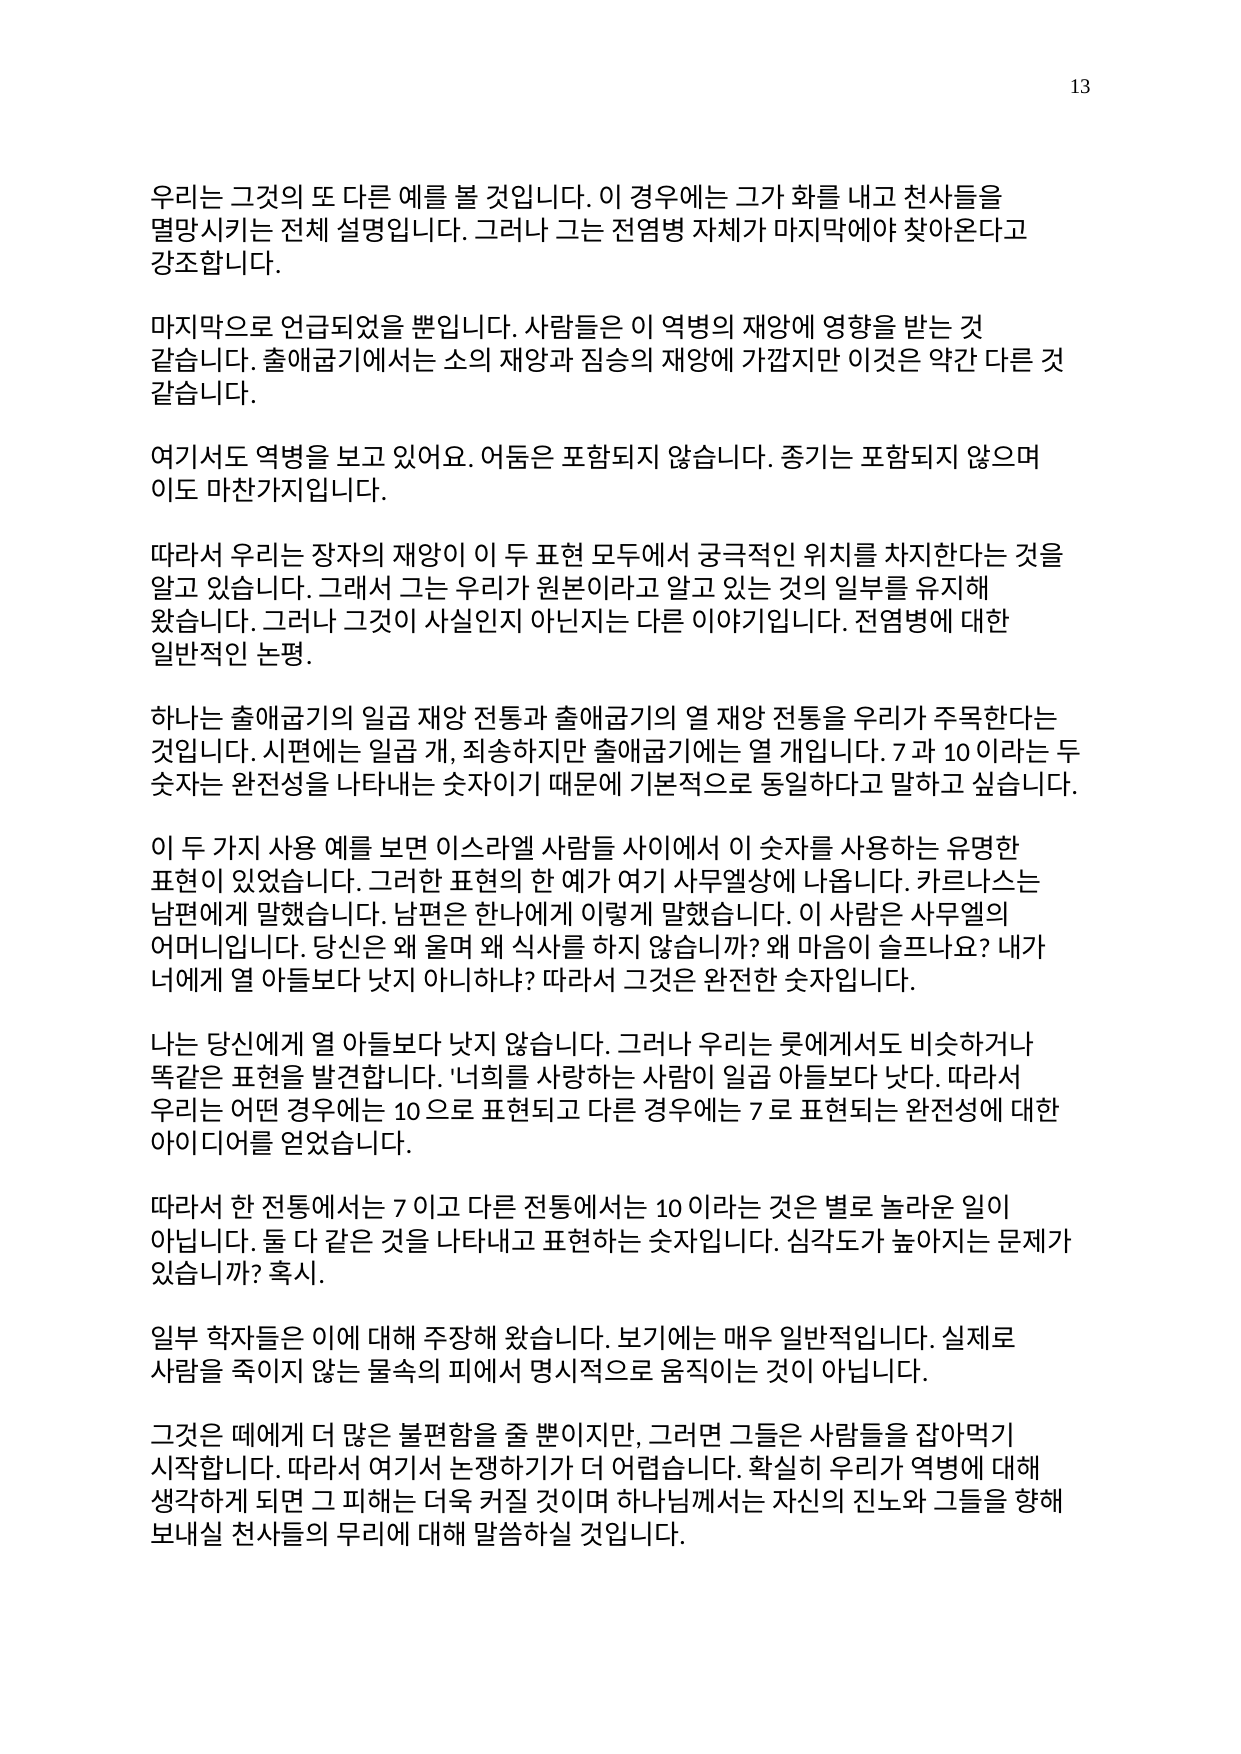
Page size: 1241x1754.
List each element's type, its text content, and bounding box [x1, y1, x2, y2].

text 따라서 한 전통에서는 7이고 다른 전통에서는 10이라는 것은 별로 놀라운 일이 아닙니다. 둘 다 같은 것을 나타내고 표현하는 숫자입니다. 심각도가 높아지는 문제가 있습니까? 혹시. [150, 1192, 1090, 1291]
text 이 두 가지 사용 예를 보면 이스라엘 사람들 사이에서 이 숫자를 사용하는 유명한 표현이 있었습니다. 그러한 표현의 한 예가 여기 사무엘상에 나옵니다. 카르나스는 남편에게 말했습니다. 남편은 한나에게 이렇게 말했습니다. 이 사람은 사무엘의 어머니입니다. 당신은 왜 울며 왜 식사를 하지 않습니까? 왜 마음이 슬프나요? 내가 너에게 열 아들보다 낫지 아니하냐? 따라서 그것은 완전한 숫자입니다. [150, 832, 1090, 997]
text 일부 학자들은 이에 대해 주장해 왔습니다. 보기에는 매우 일반적입니다. 실제로 사람을 죽이지 않는 물속의 피에서 명시적으로 움직이는 것이 아닙니다. [150, 1322, 1090, 1388]
text 우리는 그것의 또 다른 예를 볼 것입니다. 이 경우에는 그가 화를 내고 천사들을 멸망시키는 전체 설명입니다. 그러나 그는 전염병 자체가 마지막에야 찾아온다고 강조합니다. [150, 181, 1090, 280]
text 마지막으로 언급되었을 뿐입니다. 사람들은 이 역병의 재앙에 영향을 받는 것 같습니다. 출애굽기에서는 소의 재앙과 짐승의 재앙에 가깝지만 이것은 약간 다른 것 같습니다. [150, 311, 1090, 410]
text 그것은 떼에게 더 많은 불편함을 줄 뿐이지만, 그러면 그들은 사람들을 잡아먹기 시작합니다. 따라서 여기서 논쟁하기가 더 어렵습니다. 확실히 우리가 역병에 대해 생각하게 되면 그 피해는 더욱 커질 것이며 하나님께서는 자신의 진노와 그들을 향해 보내실 천사들의 무리에 대해 말씀하실 것입니다. [150, 1419, 1090, 1551]
text 나는 당신에게 열 아들보다 낫지 않습니다. 그러나 우리는 룻에게서도 비슷하거나 똑같은 표현을 발견합니다. '너희를 사랑하는 사람이 일곱 아들보다 낫다. 따라서 우리는 어떤 경우에는 10으로 표현되고 다른 경우에는 7로 표현되는 완전성에 대한 아이디어를 얻었습니다. [150, 1028, 1090, 1161]
text 따라서 우리는 장자의 재앙이 이 두 표현 모두에서 궁극적인 위치를 차지한다는 것을 알고 있습니다. 그래서 그는 우리가 원본이라고 알고 있는 것의 일부를 유지해 왔습니다. 그러나 그것이 사실인지 아닌지는 다른 이야기입니다. 전염병에 대한 일반적인 논평. [150, 539, 1090, 671]
text 여기서도 역병을 보고 있어요. 어둠은 포함되지 않습니다. 종기는 포함되지 않으며 이도 마찬가지입니다. [150, 442, 1090, 508]
text 하나는 출애굽기의 일곱 재앙 전통과 출애굽기의 열 재앙 전통을 우리가 주목한다는 것입니다. 시편에는 일곱 개, 죄송하지만 출애굽기에는 열 개입니다. 7과 10이라는 두 숫자는 완전성을 나타내는 숫자이기 때문에 기본적으로 동일하다고 말하고 싶습니다. [150, 702, 1090, 801]
